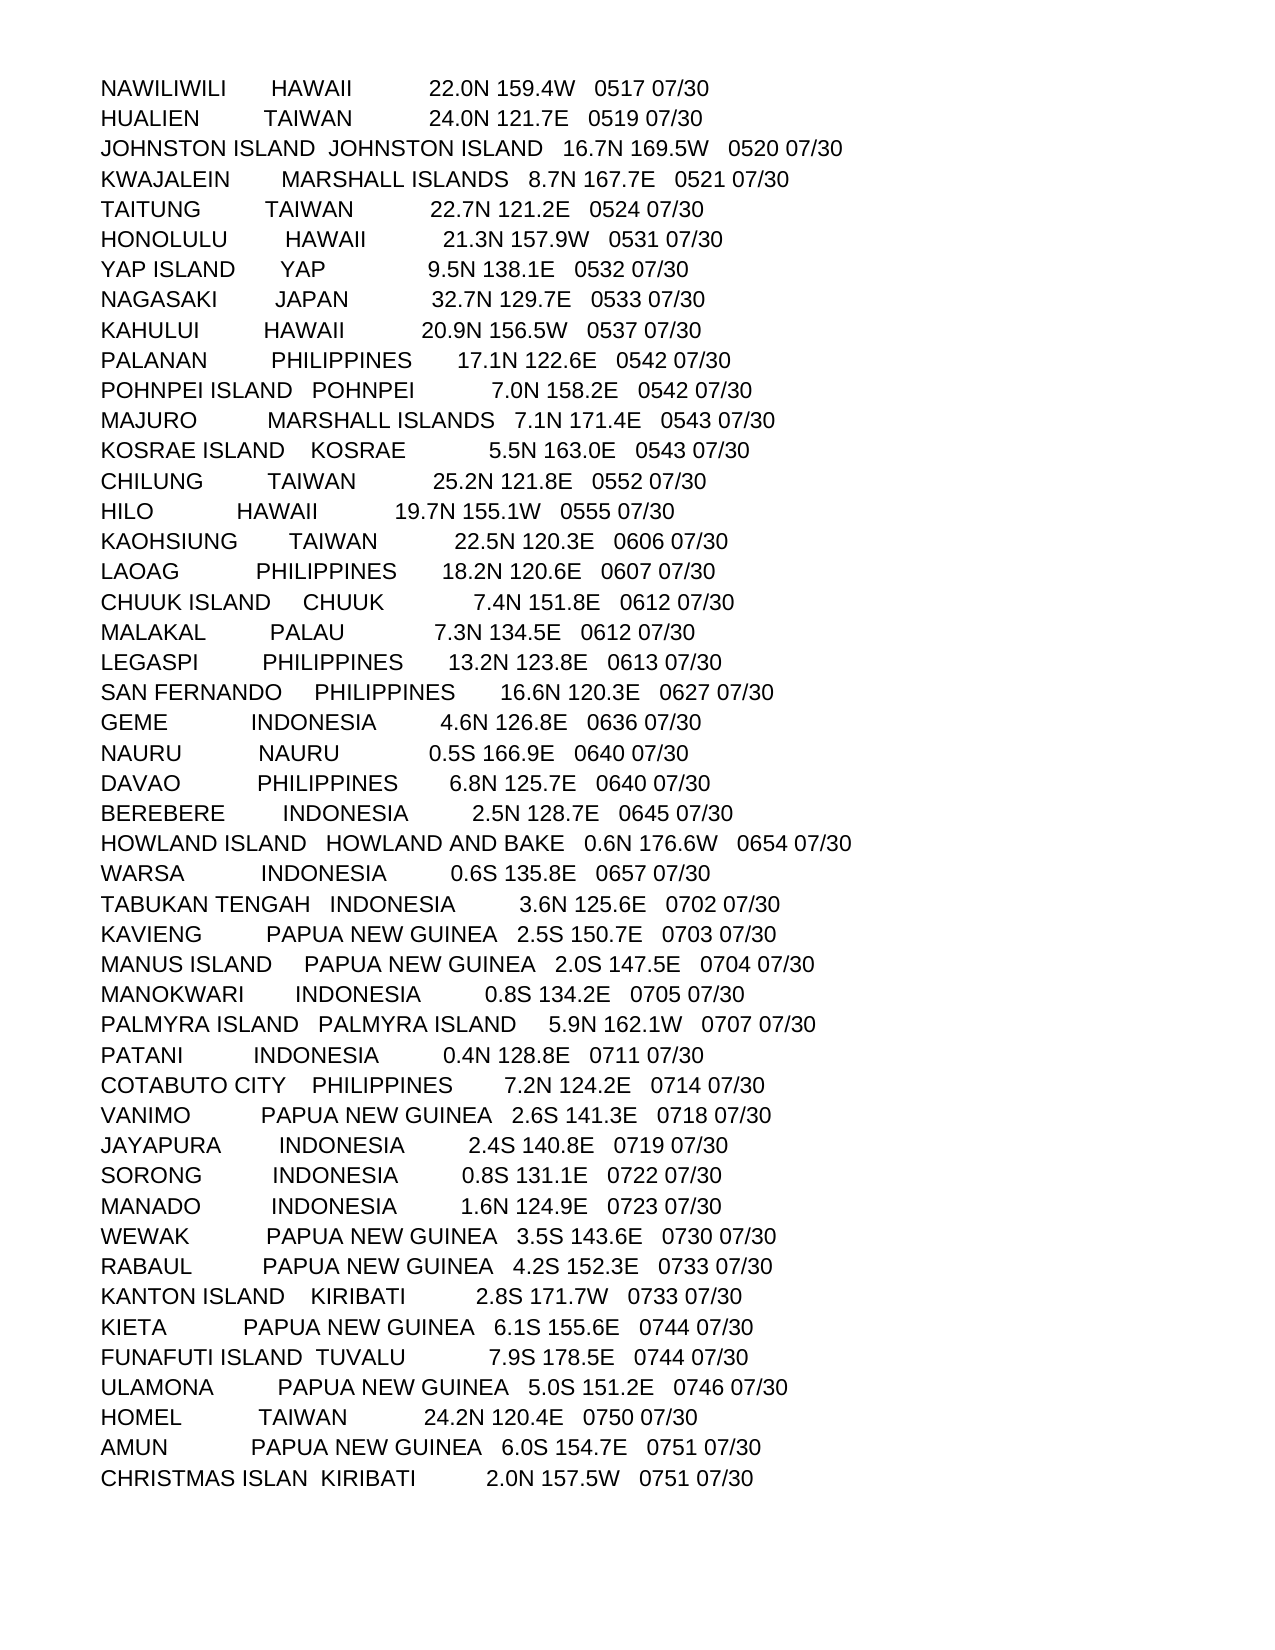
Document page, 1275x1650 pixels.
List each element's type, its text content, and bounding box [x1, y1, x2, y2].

text WARSA INDONESIA 0.6S 135.8E 0657 07/30 [75, 860, 1200, 887]
text KAHULUI HAWAII 20.9N 156.5W 0537 07/30 [75, 317, 1200, 343]
text CHRISTMAS ISLAN KIRIBATI 2.0N 157.5W 0751 07/30 [75, 1464, 1200, 1491]
text PALANAN PHILIPPINES 17.1N 122.6E 0542 07/30 [75, 347, 1200, 373]
text SAN FERNANDO PHILIPPINES 16.6N 120.3E 0627 07/30 [75, 679, 1200, 706]
text KAVIENG PAPUA NEW GUINEA 2.5S 150.7E 0703 07/30 [75, 921, 1200, 947]
text HONOLULU HAWAII 21.3N 157.9W 0531 07/30 [75, 226, 1200, 252]
text JAYAPURA INDONESIA 2.4S 140.8E 0719 07/30 [75, 1132, 1200, 1159]
text VANIMO PAPUA NEW GUINEA 2.6S 141.3E 0718 07/30 [75, 1102, 1200, 1128]
text HOMEL TAIWAN 24.2N 120.4E 0750 07/30 [75, 1404, 1200, 1431]
text BEREBERE INDONESIA 2.5N 128.7E 0645 07/30 [75, 800, 1200, 826]
text MALAKAL PALAU 7.3N 134.5E 0612 07/30 [75, 619, 1200, 645]
text AMUN PAPUA NEW GUINEA 6.0S 154.7E 0751 07/30 [75, 1434, 1200, 1461]
text TAITUNG TAIWAN 22.7N 121.2E 0524 07/30 [75, 196, 1200, 222]
text KANTON ISLAND KIRIBATI 2.8S 171.7W 0733 07/30 [75, 1283, 1200, 1310]
text HOWLAND ISLAND HOWLAND AND BAKE 0.6N 176.6W 0654 07/30 [75, 830, 1200, 857]
text CHILUNG TAIWAN 25.2N 121.8E 0552 07/30 [75, 468, 1200, 494]
text DAVAO PHILIPPINES 6.8N 125.7E 0640 07/30 [75, 770, 1200, 796]
text YAP ISLAND YAP 9.5N 138.1E 0532 07/30 [75, 256, 1200, 283]
text HUALIEN TAIWAN 24.0N 121.7E 0519 07/30 [75, 105, 1200, 132]
text WEWAK PAPUA NEW GUINEA 3.5S 143.6E 0730 07/30 [75, 1223, 1200, 1249]
text LEGASPI PHILIPPINES 13.2N 123.8E 0613 07/30 [75, 649, 1200, 675]
text KAOHSIUNG TAIWAN 22.5N 120.3E 0606 07/30 [75, 528, 1200, 554]
text MANADO INDONESIA 1.6N 124.9E 0723 07/30 [75, 1193, 1200, 1219]
text KOSRAE ISLAND KOSRAE 5.5N 163.0E 0543 07/30 [75, 437, 1200, 464]
text FUNAFUTI ISLAND TUVALU 7.9S 178.5E 0744 07/30 [75, 1344, 1200, 1370]
text SORONG INDONESIA 0.8S 131.1E 0722 07/30 [75, 1162, 1200, 1189]
text HILO HAWAII 19.7N 155.1W 0555 07/30 [75, 498, 1200, 524]
text RABAUL PAPUA NEW GUINEA 4.2S 152.3E 0733 07/30 [75, 1253, 1200, 1279]
text TABUKAN TENGAH INDONESIA 3.6N 125.6E 0702 07/30 [75, 891, 1200, 917]
text ULAMONA PAPUA NEW GUINEA 5.0S 151.2E 0746 07/30 [75, 1374, 1200, 1400]
text MANOKWARI INDONESIA 0.8S 134.2E 0705 07/30 [75, 981, 1200, 1008]
text MANUS ISLAND PAPUA NEW GUINEA 2.0S 147.5E 0704 07/30 [75, 951, 1200, 977]
text NAURU NAURU 0.5S 166.9E 0640 07/30 [75, 739, 1200, 766]
text CHUUK ISLAND CHUUK 7.4N 151.8E 0612 07/30 [75, 588, 1200, 615]
text MAJURO MARSHALL ISLANDS 7.1N 171.4E 0543 07/30 [75, 407, 1200, 434]
text KWAJALEIN MARSHALL ISLANDS 8.7N 167.7E 0521 07/30 [75, 166, 1200, 192]
text JOHNSTON ISLAND JOHNSTON ISLAND 16.7N 169.5W 0520 07/30 [75, 135, 1200, 162]
text LAOAG PHILIPPINES 18.2N 120.6E 0607 07/30 [75, 558, 1200, 585]
text NAWILIWILI HAWAII 22.0N 159.4W 0517 07/30 [75, 75, 1200, 101]
text PATANI INDONESIA 0.4N 128.8E 0711 07/30 [75, 1042, 1200, 1068]
text POHNPEI ISLAND POHNPEI 7.0N 158.2E 0542 07/30 [75, 377, 1200, 403]
text GEME INDONESIA 4.6N 126.8E 0636 07/30 [75, 709, 1200, 736]
text NAGASAKI JAPAN 32.7N 129.7E 0533 07/30 [75, 286, 1200, 313]
text COTABUTO CITY PHILIPPINES 7.2N 124.2E 0714 07/30 [75, 1072, 1200, 1098]
text PALMYRA ISLAND PALMYRA ISLAND 5.9N 162.1W 0707 07/30 [75, 1011, 1200, 1038]
text KIETA PAPUA NEW GUINEA 6.1S 155.6E 0744 07/30 [75, 1313, 1200, 1340]
